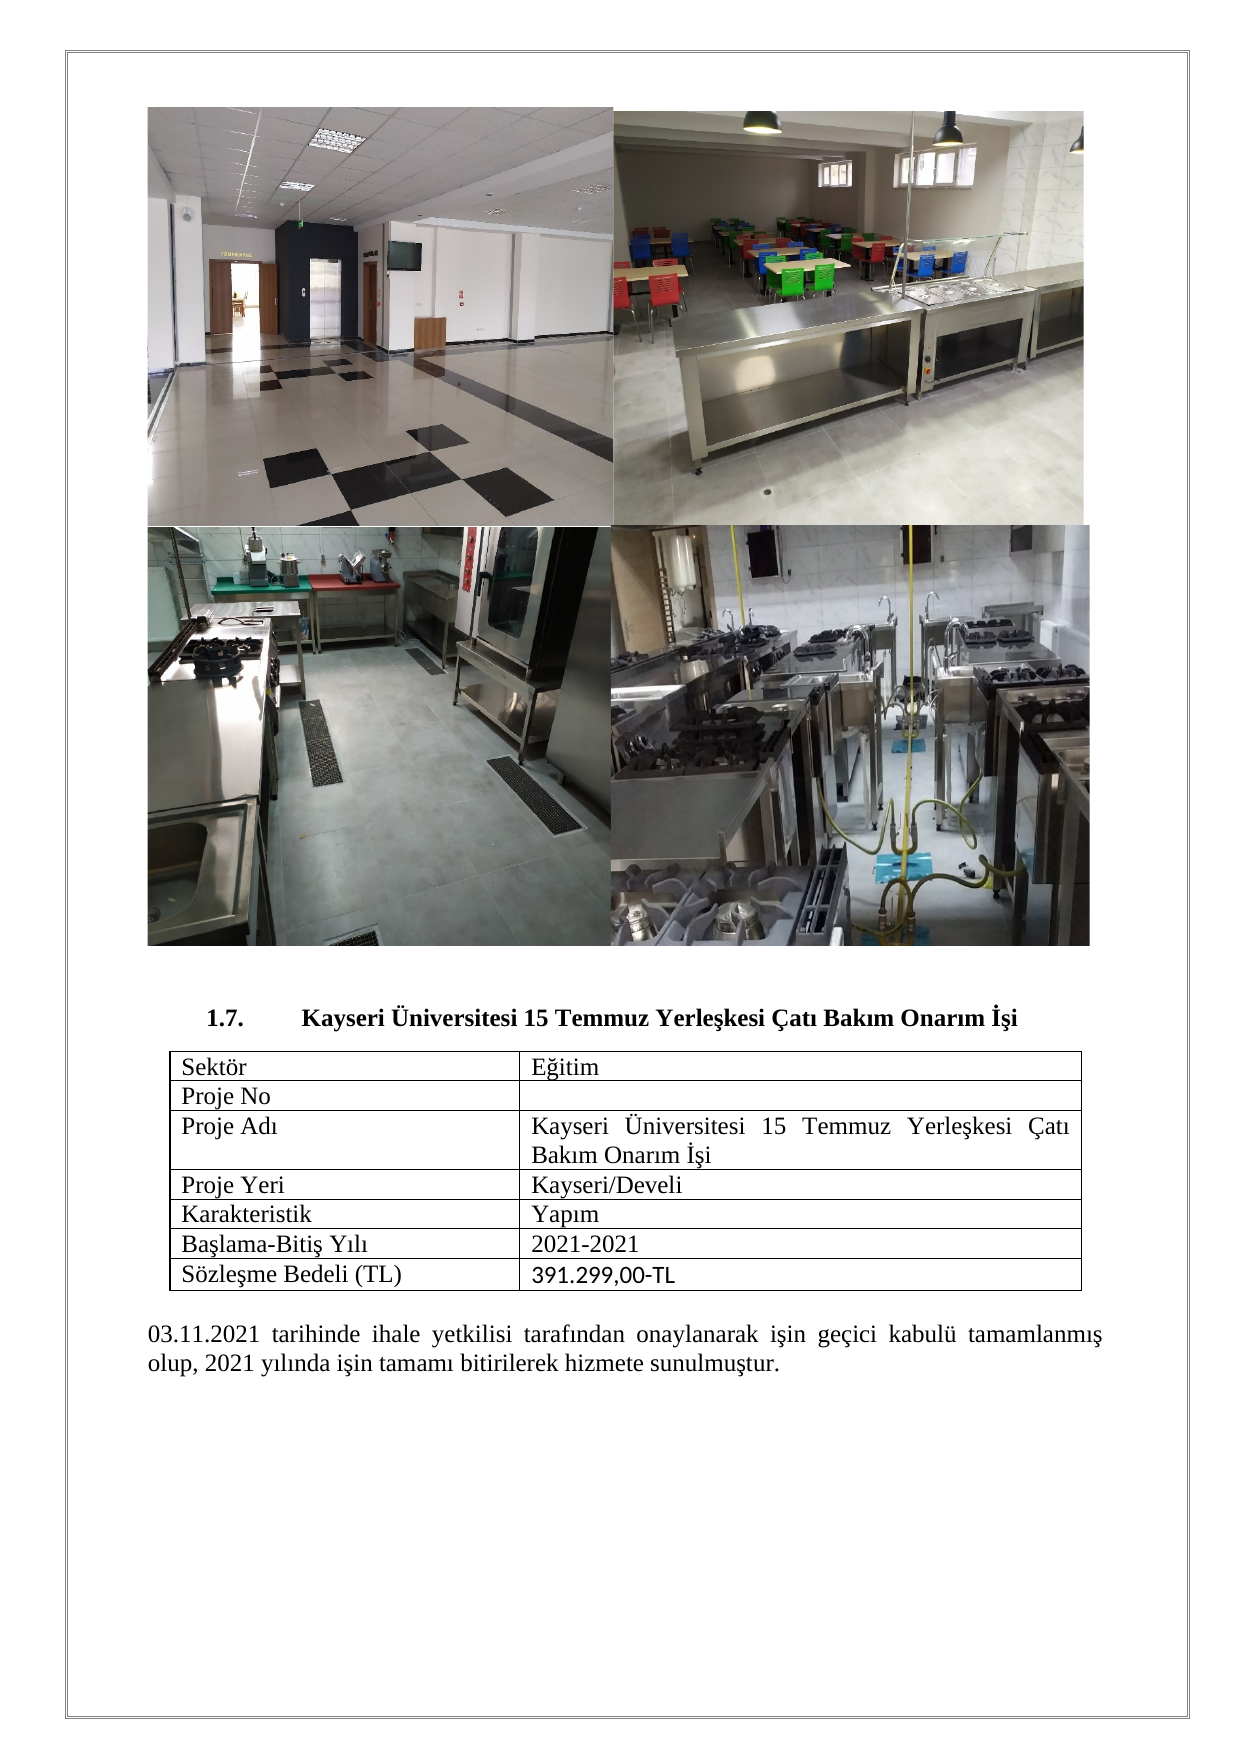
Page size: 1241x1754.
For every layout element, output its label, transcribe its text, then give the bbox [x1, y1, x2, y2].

table_cell Başlama-Bitiş Yılı [171, 1229, 519, 1258]
table_cell Karakteristik [171, 1200, 519, 1228]
table_cell Proje No [171, 1081, 519, 1110]
table_cell 391.299,00-TL [520, 1259, 1081, 1290]
list Kayseri Üniversitesi 15 Temmuz Yerleşkesi Çatı Bakım Onarım İşi [206, 1003, 1104, 1032]
table_cell Kayseri/Develi [520, 1170, 1081, 1198]
table_cell Sözleşme Bedeli (TL) [171, 1259, 519, 1290]
table_header Eğitim [520, 1052, 1081, 1080]
picture [147, 107, 1090, 946]
table_cell Proje Adı [171, 1111, 519, 1169]
table_cell Yapım [520, 1200, 1081, 1228]
table_cell 2021-2021 [520, 1229, 1081, 1258]
text 03.11.2021 tarihinde ihale yetkilisi tarafından onaylanarak işin geçici kabulü tamamlanmış olup, 2021 yılında işin tamamı bitirilerek hizmete sunulmuştur. [148, 1319, 1104, 1377]
table_header Sektör [171, 1052, 519, 1080]
table_cell Kayseri Üniversitesi 15 Temmuz Yerleşkesi Çatı Bakım Onarım İşi [520, 1111, 1081, 1169]
table_cell [520, 1081, 1081, 1110]
table_cell Proje Yeri [171, 1170, 519, 1198]
